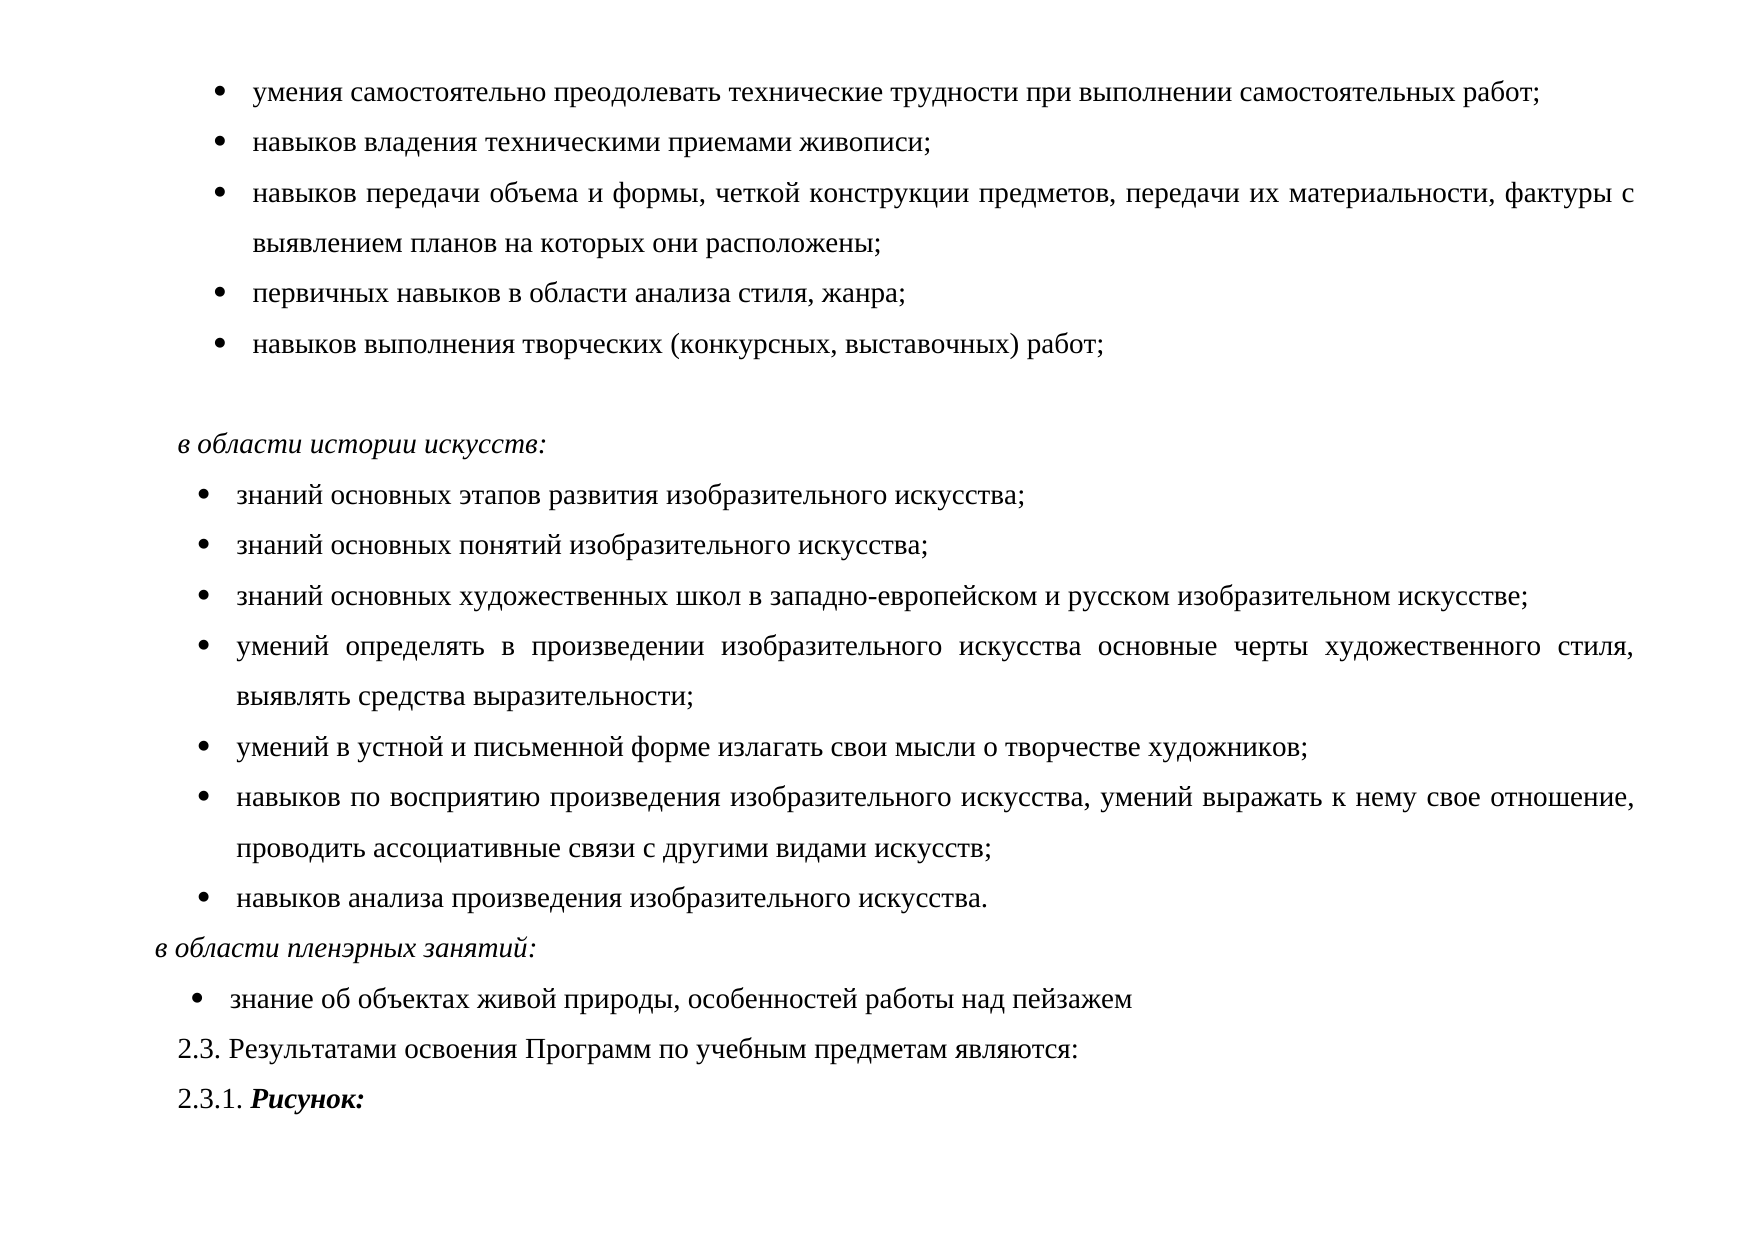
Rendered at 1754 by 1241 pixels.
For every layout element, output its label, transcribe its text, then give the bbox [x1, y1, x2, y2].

text в области пленэрных занятий: [118, 930, 1636, 964]
list навыков выполнения творческих (конкурсных, выставочных) работ; [215, 326, 1636, 359]
text 2.3. Результатами освоения Программ по учебным предметам являются: [118, 1031, 1636, 1065]
text 2.3.1. Рисунок: [118, 1081, 1636, 1115]
list первичных навыков в области анализа стиля, жанра; [215, 275, 1636, 309]
list знание об объектах живой природы, особенностей работы над пейзажем [192, 981, 1636, 1014]
list навыков по восприятию произведения изобразительного искусства, умений выражать к нему свое отношение, проводить ассоциативные связи с другими видами искусств; [199, 779, 1636, 863]
list навыков анализа произведения изобразительного искусства. [199, 880, 1636, 914]
list навыков владения техническими приемами живописи; [215, 124, 1636, 158]
list знаний основных понятий изобразительного искусства; [199, 527, 1636, 561]
list знаний основных художественных школ в западно-европейском и русском изобразительном искусстве; [199, 578, 1636, 611]
list навыков передачи объема и формы, четкой конструкции предметов, передачи их материальности, фактуры с выявлением планов на которых они расположены; [215, 175, 1636, 259]
list умения самостоятельно преодолевать технические трудности при выполнении самостоятельных работ; [215, 74, 1636, 107]
list умений определять в произведении изобразительного искусства основные черты художественного стиля, выявлять средства выразительности; [199, 628, 1636, 712]
list умений в устной и письменной форме излагать свои мысли о творчестве художников; [199, 729, 1636, 762]
list знаний основных этапов развития изобразительного искусства; [199, 477, 1636, 511]
text в области истории искусств: [118, 427, 1636, 460]
